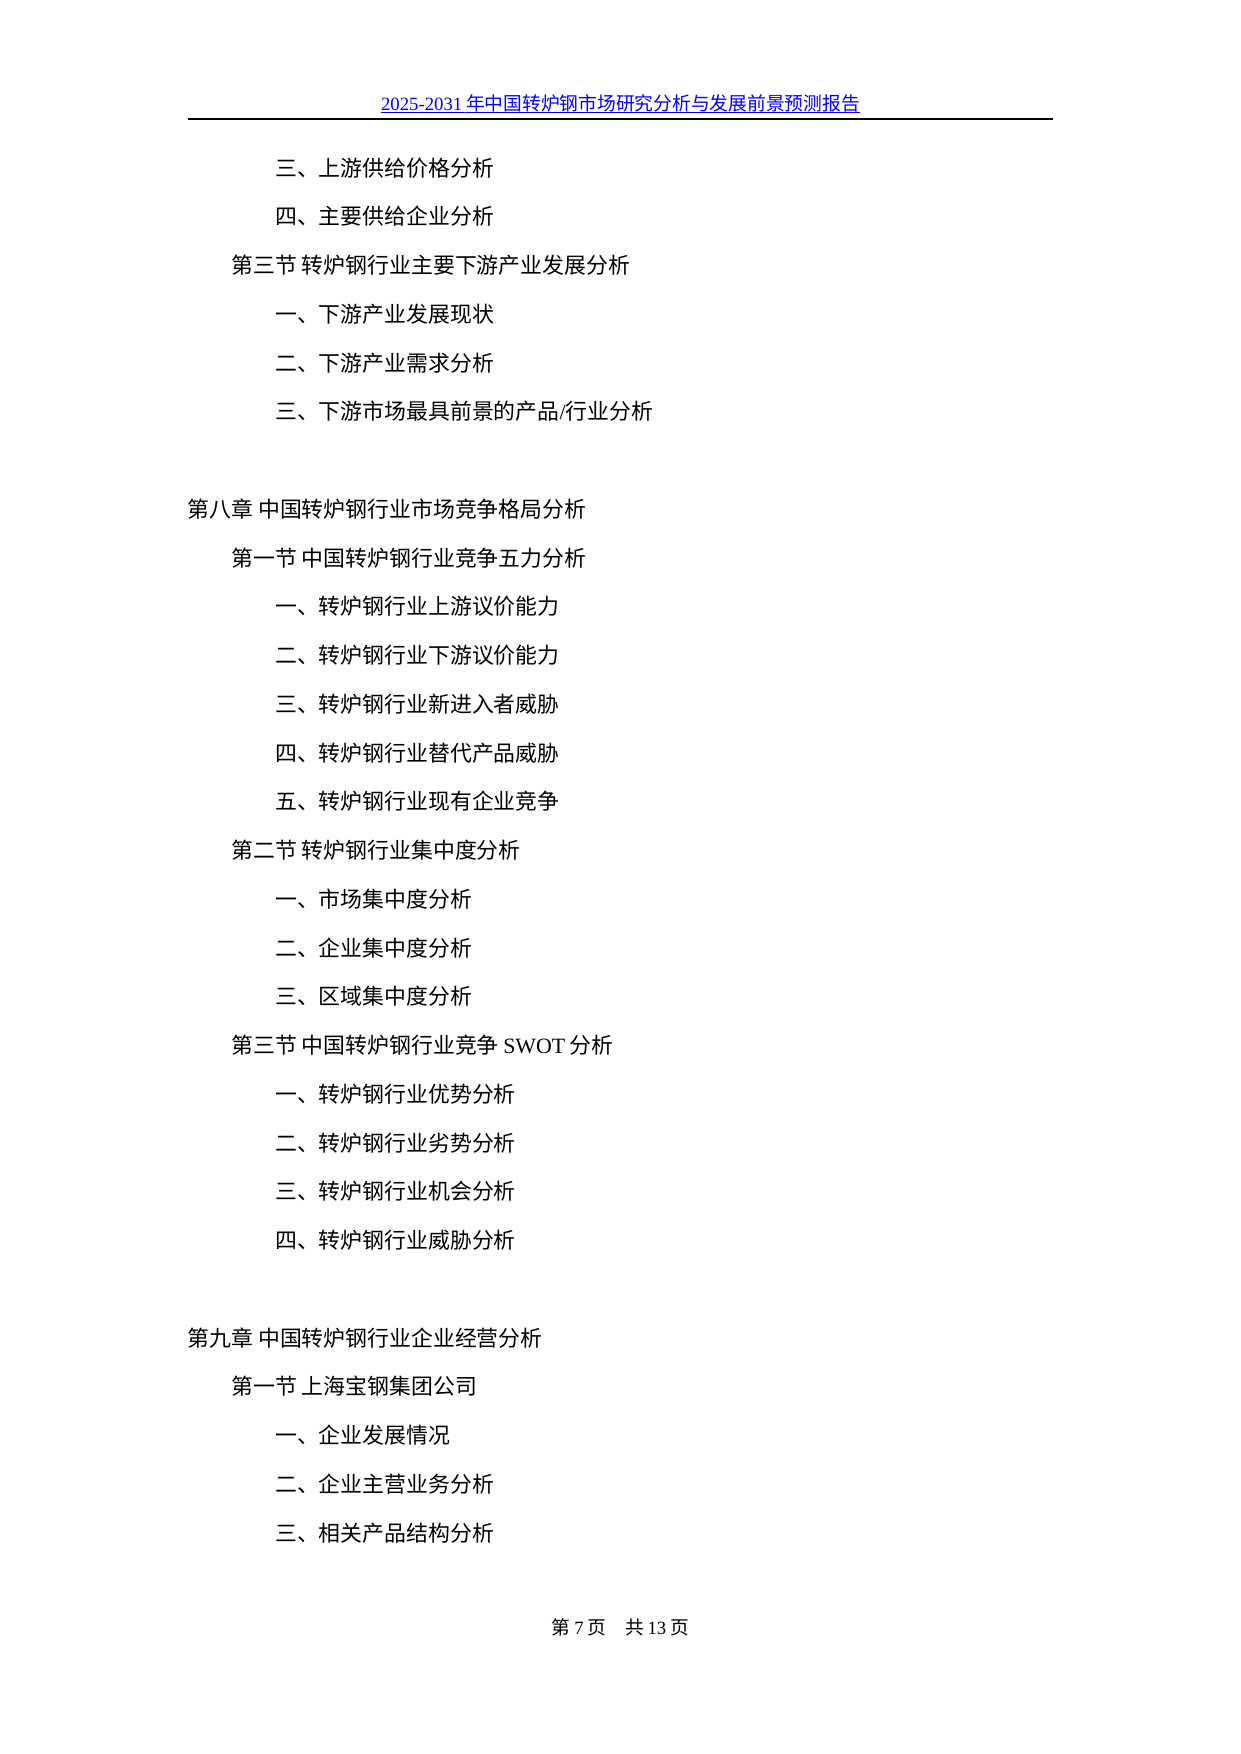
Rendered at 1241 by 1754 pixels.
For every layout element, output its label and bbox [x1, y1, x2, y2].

text [187, 150, 1053, 1548]
